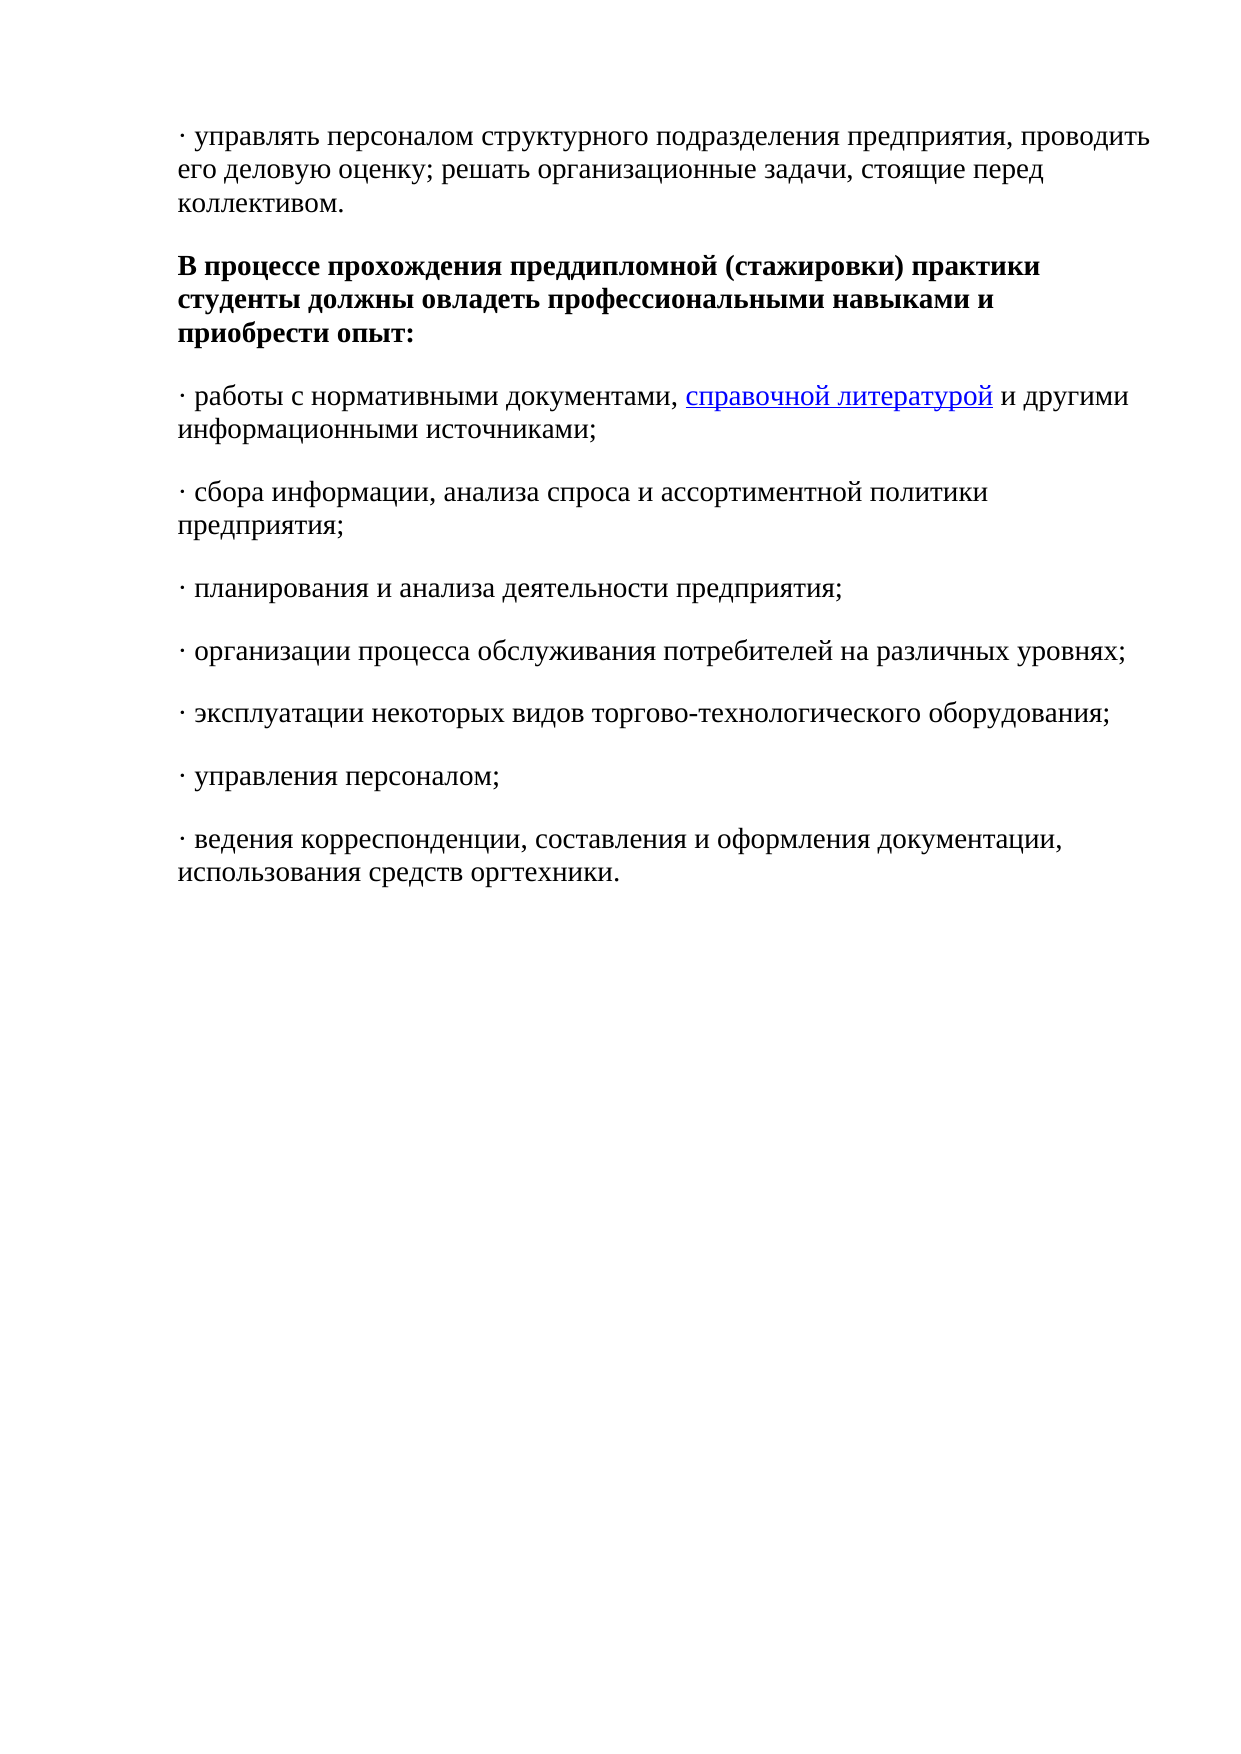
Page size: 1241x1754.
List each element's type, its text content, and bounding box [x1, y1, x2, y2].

text В процессе прохождения преддипломной (стажировки) практики студенты должны овладеть профессиональными навыками и приобрести опыт: [177, 248, 1152, 348]
text · работы с нормативными документами, справочной литературой и другими информационными источниками; [177, 378, 1152, 445]
text · управления персоналом; [177, 758, 1152, 792]
text · сбора информации, анализа спроса и ассортиментной политики предприятия; [177, 474, 1152, 541]
text · планирования и анализа деятельности предприятия; [177, 570, 1152, 604]
text · управлять персоналом структурного подразделения предприятия, проводить его деловую оценку; решать организационные задачи, стоящие перед коллективом. [177, 118, 1152, 219]
text · ведения корреспонденции, составления и оформления документации, использования средств оргтехники. [177, 821, 1152, 888]
text · эксплуатации некоторых видов торгово-технологического оборудования; [177, 696, 1152, 729]
text · организации процесса обслуживания потребителей на различных уровнях; [177, 633, 1152, 666]
